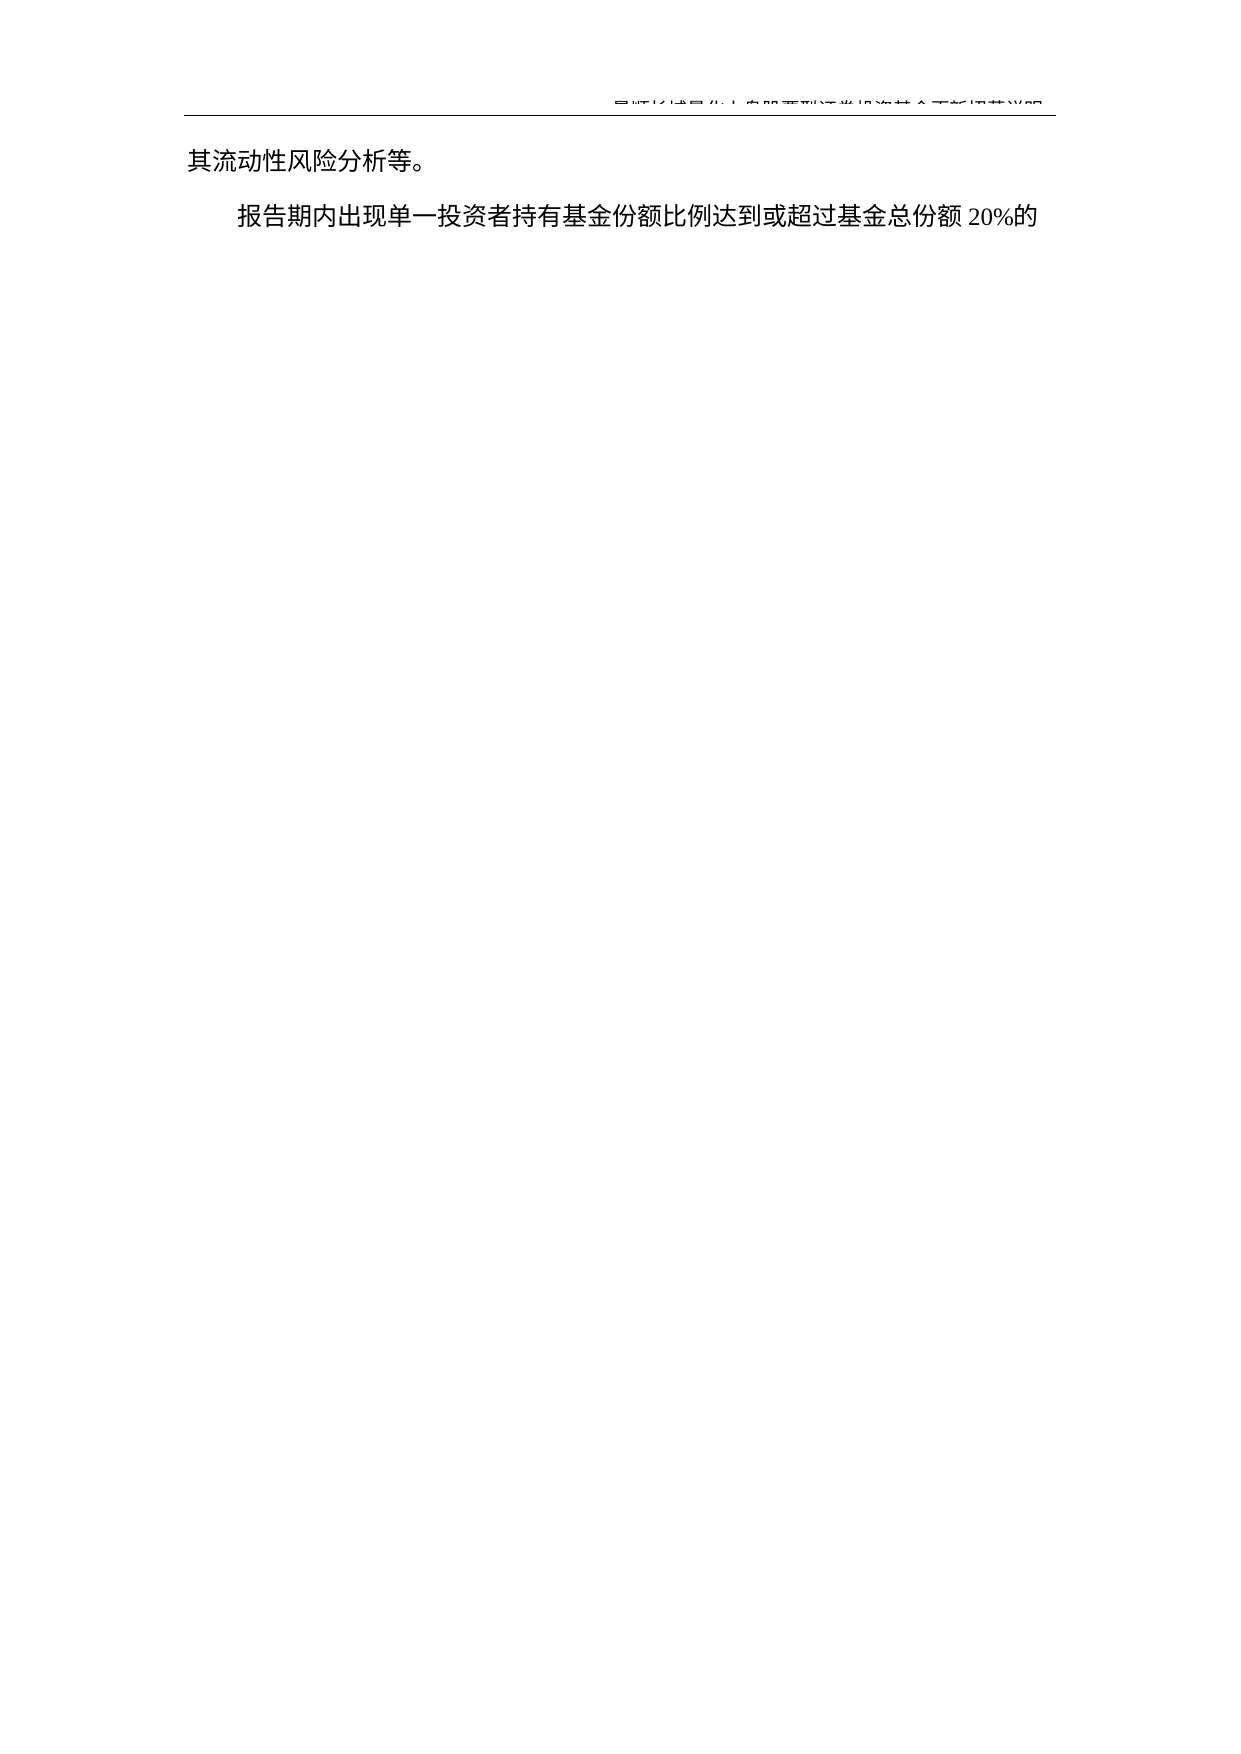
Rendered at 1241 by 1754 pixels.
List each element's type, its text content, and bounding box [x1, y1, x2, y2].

text 报告期内出现单一投资者持有基金份额比例达到或超过基金总份额 20%的 [237, 196, 1103, 233]
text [187, 142, 1062, 178]
